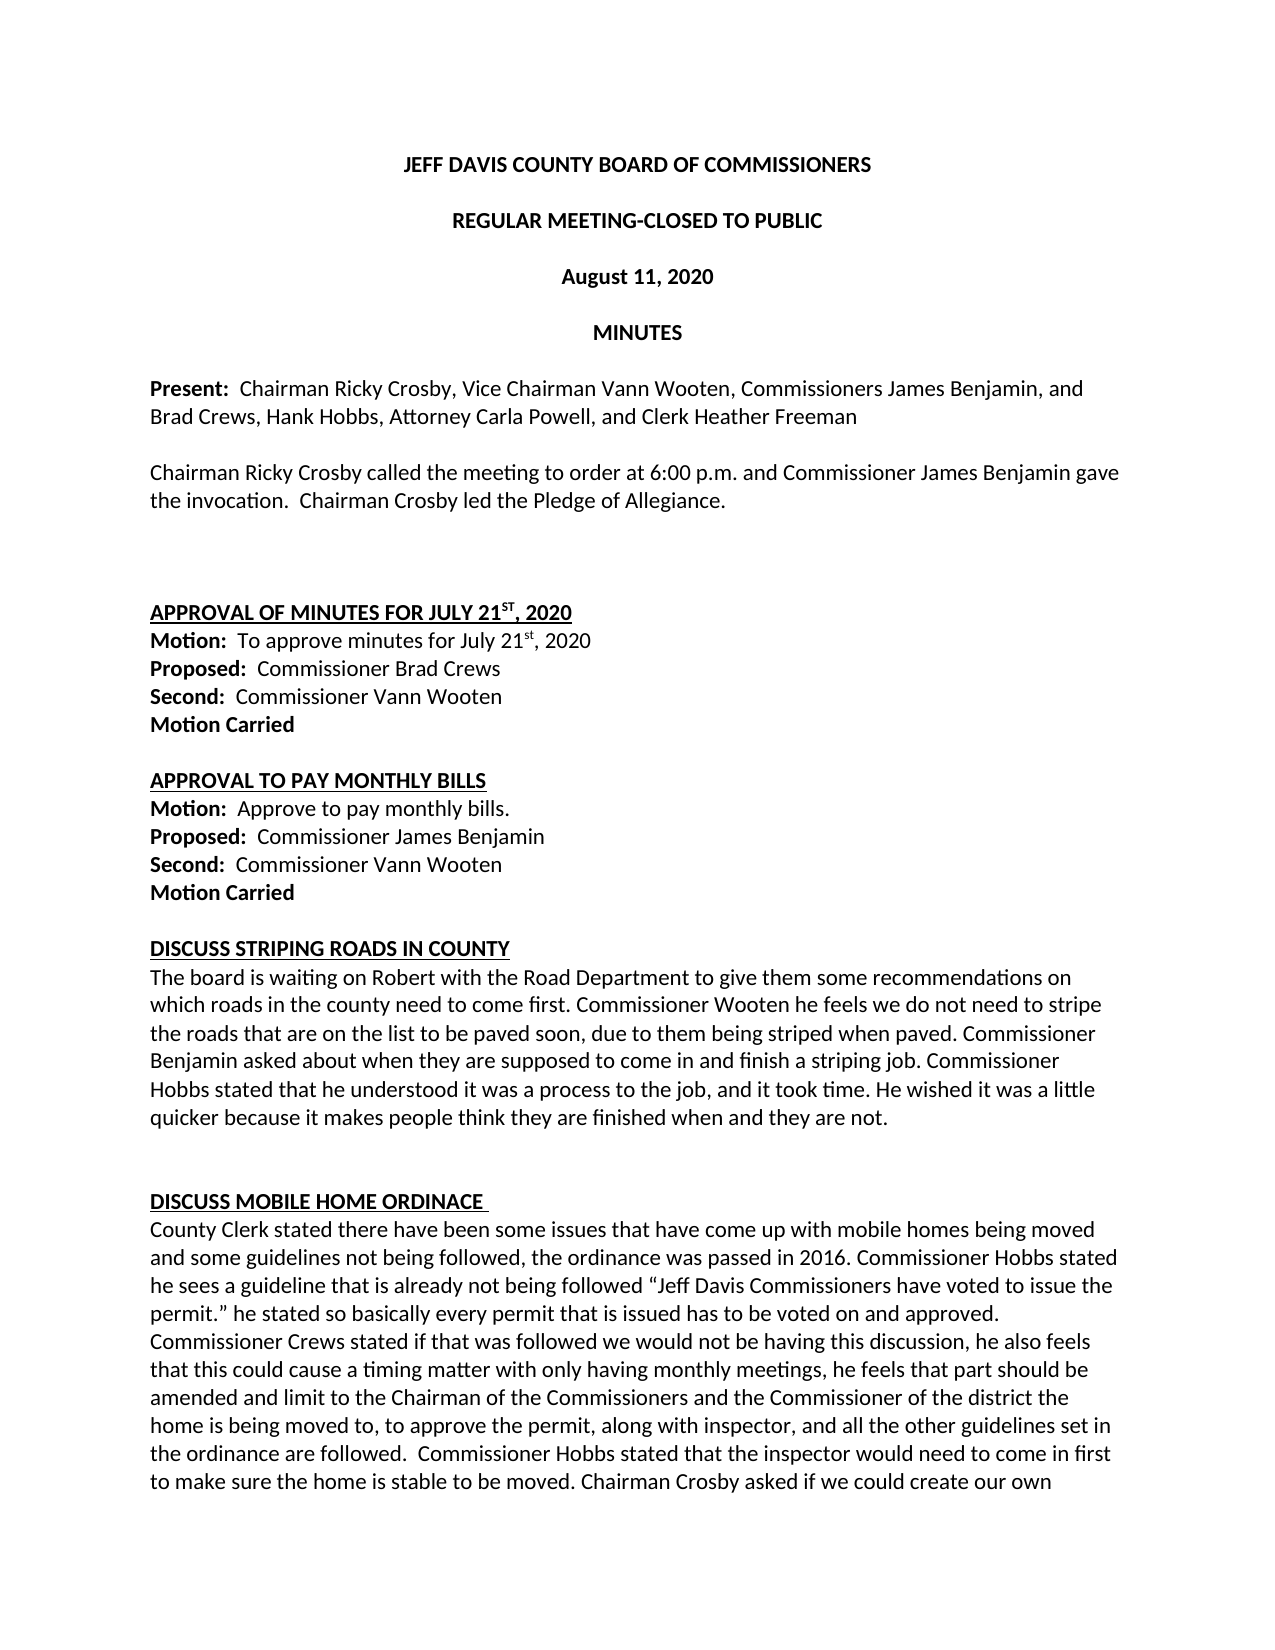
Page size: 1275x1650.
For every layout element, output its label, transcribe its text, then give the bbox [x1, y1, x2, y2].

text MINUTES [150, 318, 1125, 346]
text DISCUSS STRIPING ROADS IN COUNTY [150, 934, 1125, 963]
text Proposed: Commissioner Brad Crews [150, 654, 1125, 682]
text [150, 1215, 1125, 1495]
text Present: Chairman Ricky Crosby, Vice Chairman Vann Wooten, Commissioners James Benjamin, and Brad Crews, Hank Hobbs, Attorney Carla Powell, and Clerk Heather Freeman [150, 374, 1125, 430]
text The board is waiting on Robert with the Road Department to give them some recommendations on which roads in the county need to come first. Commissioner Wooten he feels we do not need to stripe the roads that are on the list to be paved soon, due to them being striped when paved. Commissioner Benjamin asked about when they are supposed to come in and finish a striping job. Commissioner Hobbs stated that he understood it was a process to the job, and it took time. He wished it was a little quicker because it makes people think they are finished when and they are not. [150, 963, 1125, 1131]
text Second: Commissioner Vann Wooten [150, 682, 1125, 710]
text August 11, 2020 [150, 262, 1125, 290]
text Motion: Approve to pay monthly bills. [150, 794, 1125, 822]
text JEFF DAVIS COUNTY BOARD OF COMMISSIONERS [150, 150, 1125, 178]
text REGULAR MEETING-CLOSED TO PUBLIC [150, 206, 1125, 234]
text Motion Carried [150, 710, 1125, 738]
text Proposed: Commissioner James Benjamin [150, 822, 1125, 851]
text DISCUSS MOBILE HOME ORDINACE [150, 1187, 1125, 1215]
text APPROVAL TO PAY MONTHLY BILLS [150, 766, 1125, 794]
text APPROVAL OF MINUTES FOR JULY 21ST, 2020 [150, 598, 1125, 626]
text Motion: To approve minutes for July 21st, 2020 [150, 626, 1125, 654]
text Chairman Ricky Crosby called the meeting to order at 6:00 p.m. and Commissioner James Benjamin gave the invocation. Chairman Crosby led the Pledge of Allegiance. [150, 458, 1125, 514]
text Second: Commissioner Vann Wooten [150, 851, 1125, 878]
text Motion Carried [150, 878, 1125, 907]
